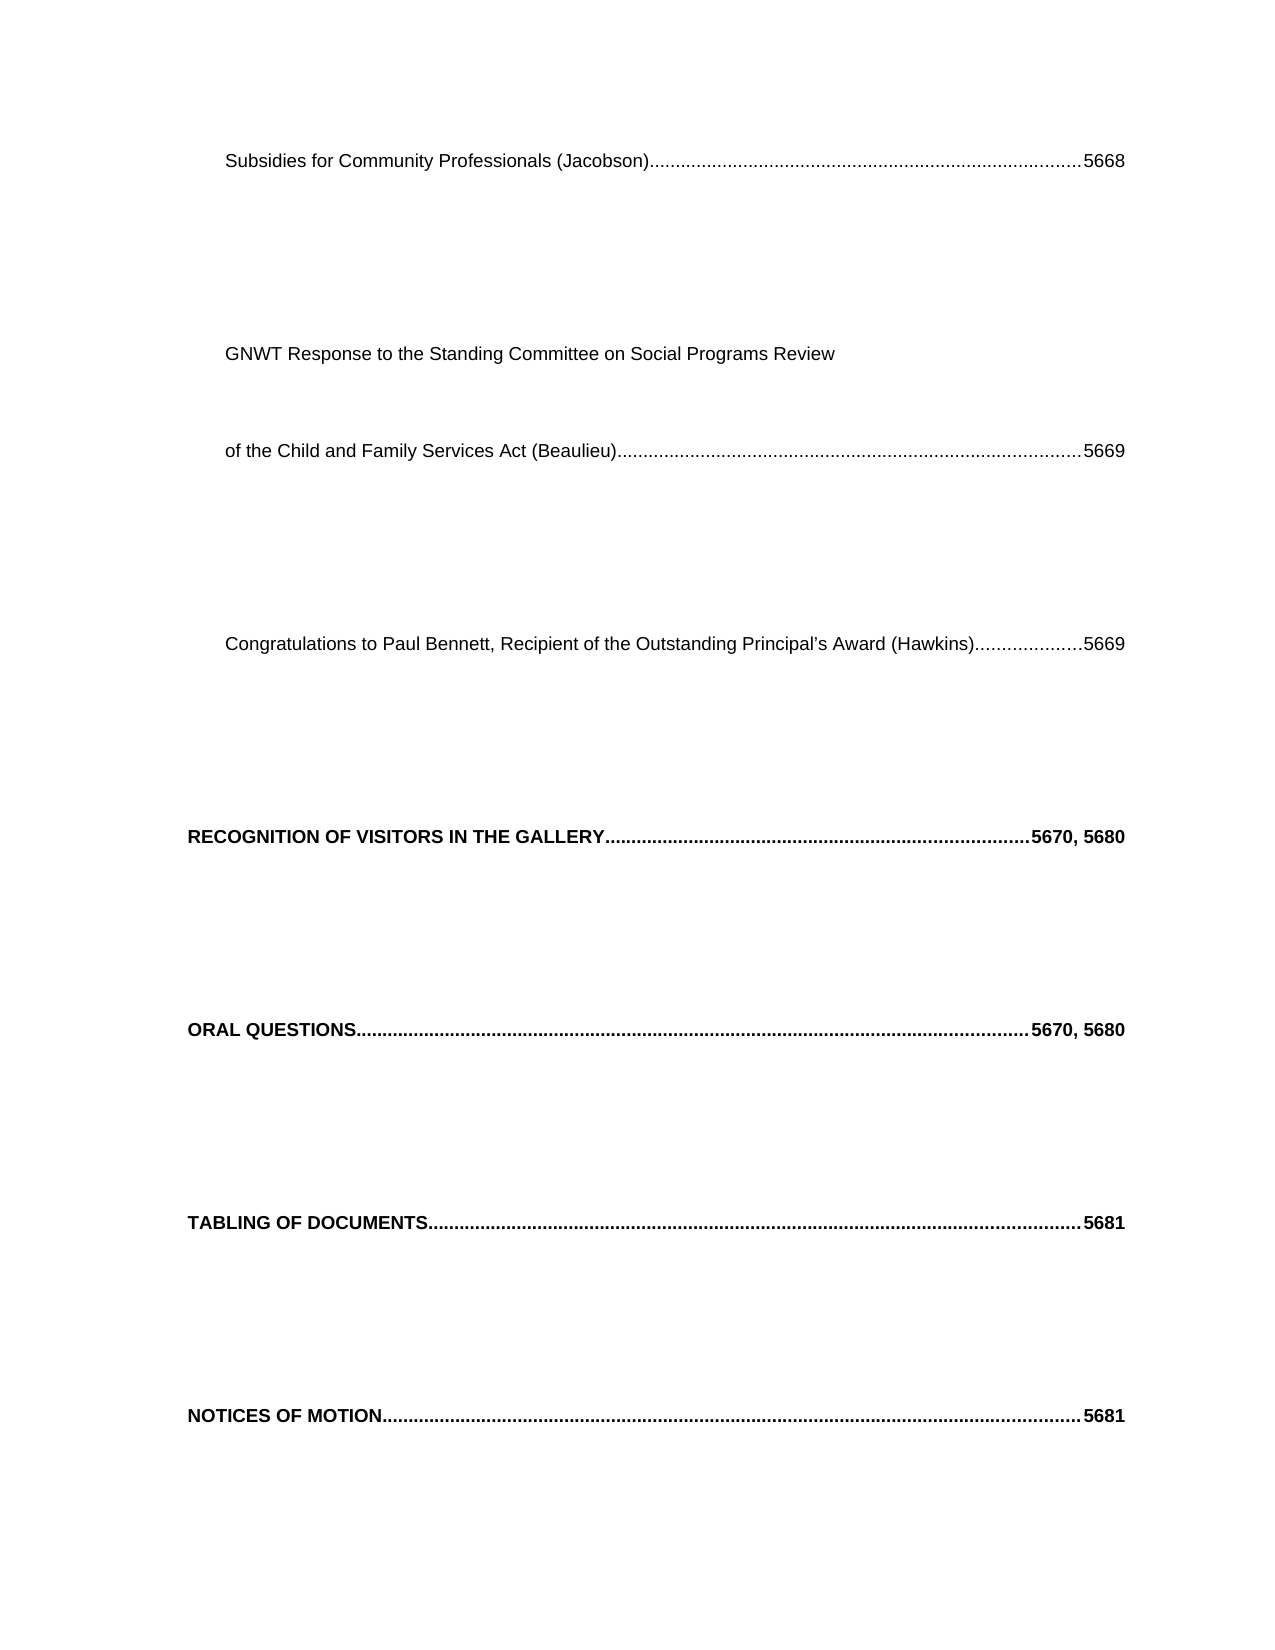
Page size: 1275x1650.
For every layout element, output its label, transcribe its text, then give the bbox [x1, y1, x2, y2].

text Congratulations to Paul Bennett, Recipient of the Outstanding Principal’s Award (Hawkins) 5669 [187, 633, 1162, 654]
text of the Child and Family Services Act (Beaulieu) 5669 [187, 440, 1162, 461]
text TABLING OF DOCUMENTS 5681 [187, 1212, 1162, 1234]
text ORAL QUESTIONS 5670, 5680 [187, 1019, 1162, 1041]
text RECOGNITION OF VISITORS IN THE GALLERY 5670, 5680 [187, 826, 1162, 847]
text Subsidies for Community Professionals (Jacobson) 5668 [187, 150, 1162, 172]
text NOTICES OF MOTION 5681 [187, 1405, 1162, 1427]
text GNWT Response to the Standing Committee on Social Programs Review [187, 343, 1162, 365]
